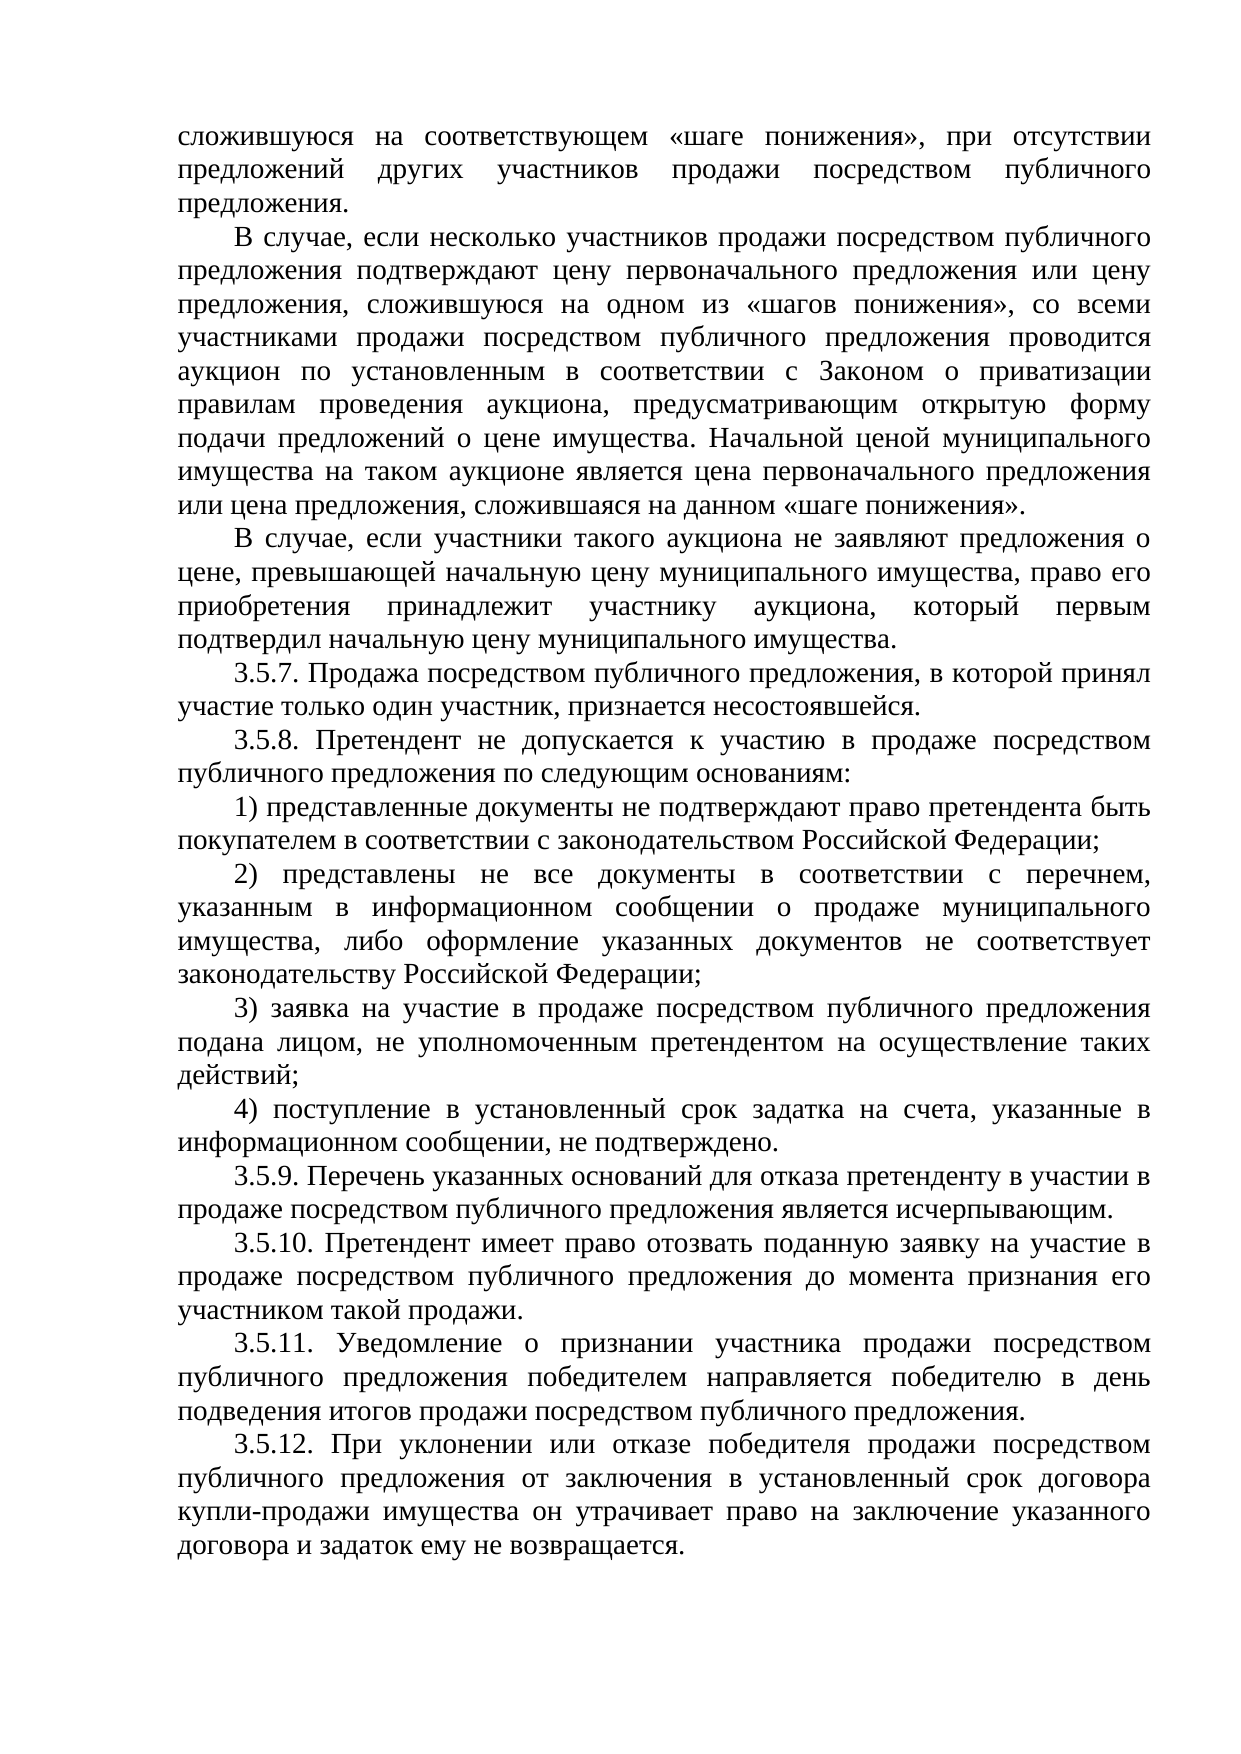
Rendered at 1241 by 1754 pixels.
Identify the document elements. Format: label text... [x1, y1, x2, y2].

text 2) представлены не все документы в соответствии с перечнем, указанным в информационном сообщении о продаже муниципального имущества, либо оформление указанных документов не соответствует законодательству Российской Федерации; [177, 856, 1152, 990]
text 3.5.7. Продажа посредством публичного предложения, в которой принял участие только один участник, признается несостоявшейся. [177, 655, 1152, 722]
text 4) поступление в установленный срок задатка на счета, указанные в информационном сообщении, не подтверждено. [177, 1091, 1152, 1158]
text 3.5.11. Уведомление о признании участника продажи посредством публичного предложения победителем направляется победителю в день подведения итогов продажи посредством публичного предложения. [177, 1326, 1152, 1426]
text В случае, если участники такого аукциона не заявляют предложения о цене, превышающей начальную цену муниципального имущества, право его приобретения принадлежит участнику аукциона, который первым подтвердил начальную цену муниципального имущества. [177, 521, 1152, 655]
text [177, 118, 1152, 219]
text 3.5.8. Претендент не допускается к участию в продаже посредством публичного предложения по следующим основаниям: [177, 722, 1152, 789]
text В случае, если несколько участников продажи посредством публичного предложения подтверждают цену первоначального предложения или цену предложения, сложившуюся на одном из «шагов понижения», со всеми участниками продажи посредством публичного предложения проводится аукцион по установленным в соответствии с Законом о приватизации правилам проведения аукциона, предусматривающим открытую форму подачи предложений о цене имущества. Начальной ценой муниципального имущества на таком аукционе является цена первоначального предложения или цена предложения, сложившаяся на данном «шаге понижения». [177, 219, 1152, 521]
text 3.5.12. При уклонении или отказе победителя продажи посредством публичного предложения от заключения в установленный срок договора купли-продажи имущества он утрачивает право на заключение указанного договора и задаток ему не возвращается. [177, 1426, 1152, 1560]
text 3) заявка на участие в продаже посредством публичного предложения подана лицом, не уполномоченным претендентом на осуществление таких действий; [177, 990, 1152, 1091]
text 3.5.10. Претендент имеет право отозвать поданную заявку на участие в продаже посредством публичного предложения до момента признания его участником такой продажи. [177, 1225, 1152, 1326]
text 1) представленные документы не подтверждают право претендента быть покупателем в соответствии с законодательством Российской Федерации; [177, 789, 1152, 856]
text 3.5.9. Перечень указанных оснований для отказа претенденту в участии в продаже посредством публичного предложения является исчерпывающим. [177, 1158, 1152, 1225]
